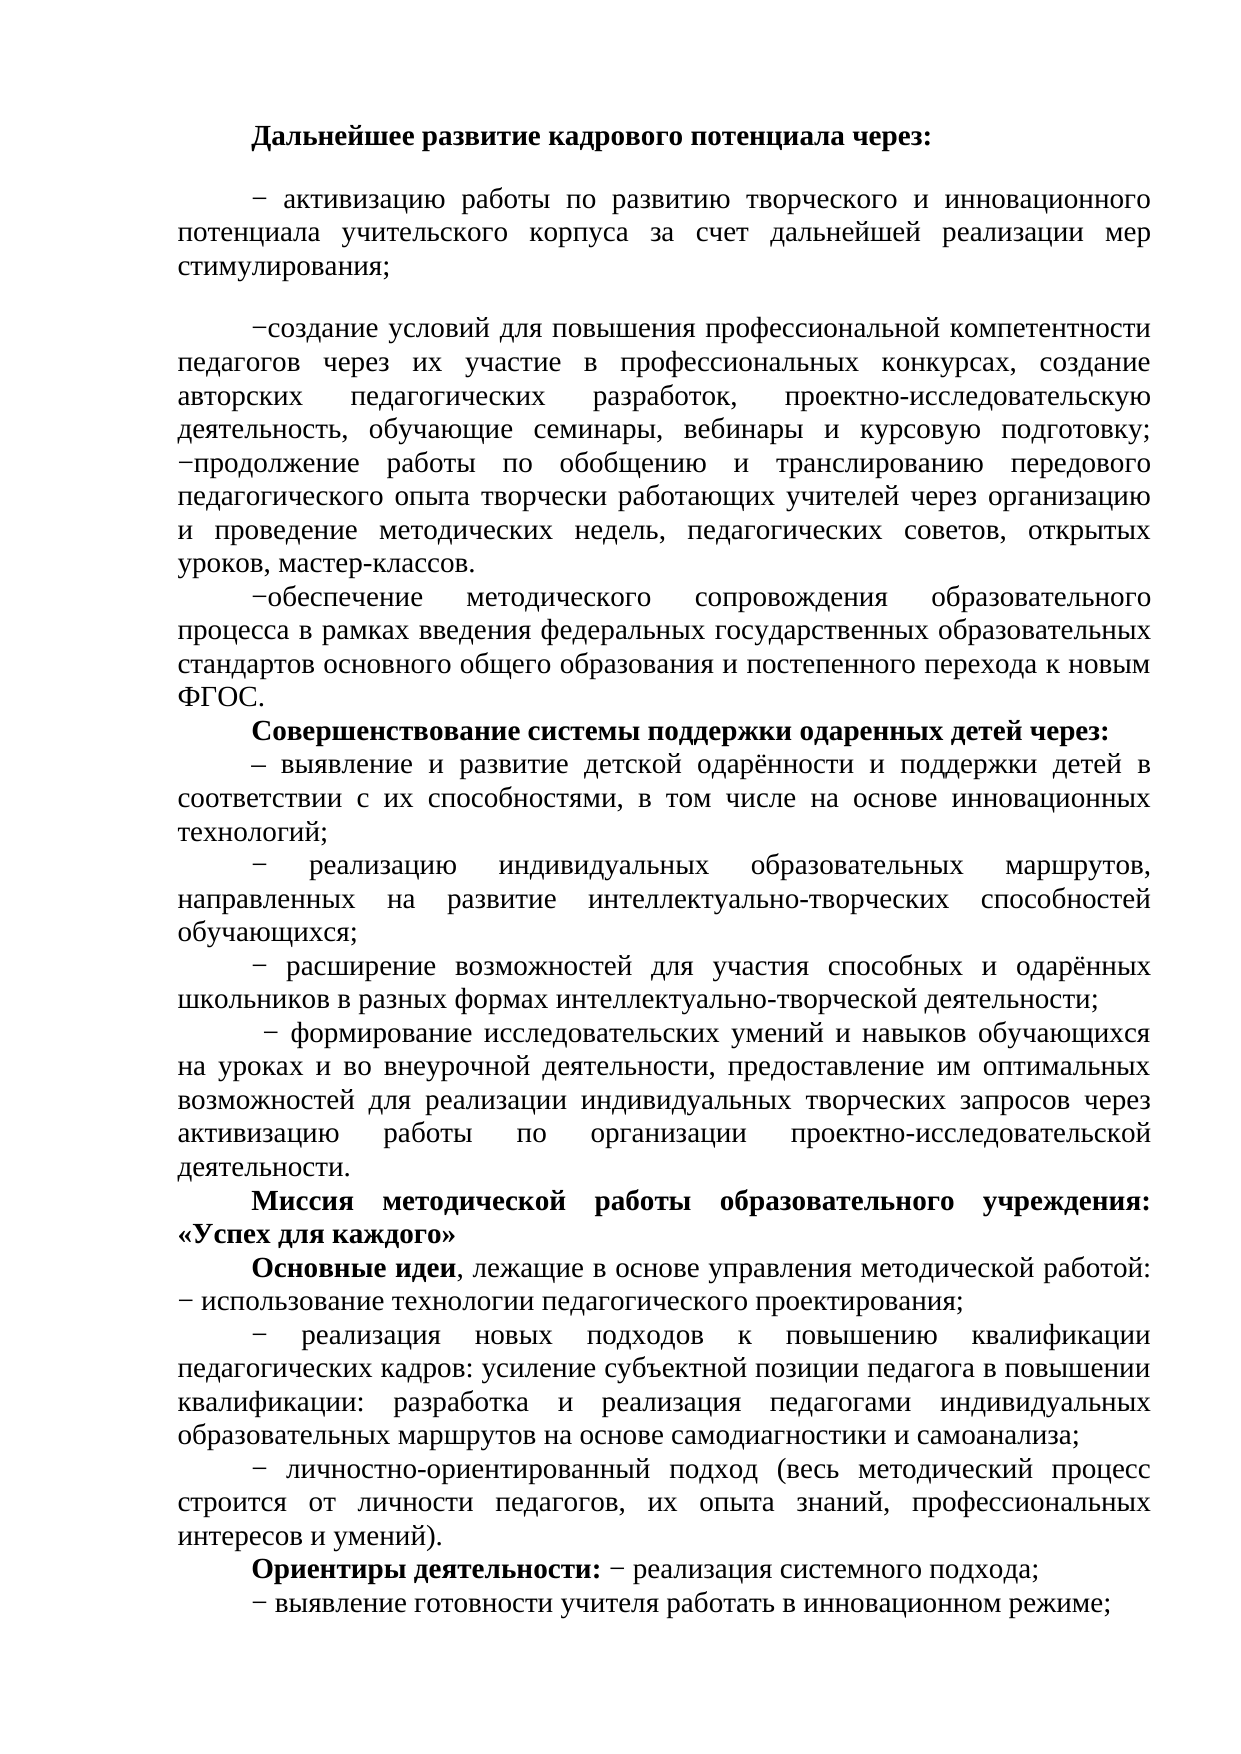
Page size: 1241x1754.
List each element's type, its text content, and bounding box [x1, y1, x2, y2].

text Ориентиры деятельности: − реализация системного подхода; [177, 1552, 1152, 1585]
text Совершенствование системы поддержки одаренных детей через: [177, 713, 1152, 747]
text – выявление и развитие детской одарённости и поддержки детей в соответствии с их способностями, в том числе на основе инновационных технологий; [177, 747, 1152, 847]
text − формирование исследовательских умений и навыков обучающихся на уроках и во внеурочной деятельности, предоставление им оптимальных возможностей для реализации индивидуальных творческих запросов через активизацию работы по организации проектно-исследовательской деятельности. [177, 1015, 1152, 1183]
text Дальнейшее развитие кадрового потенциала через: [177, 118, 1152, 152]
text − расширение возможностей для участия способных и одарённых школьников в разных формах интеллектуально-творческой деятельности; [177, 948, 1152, 1015]
text − реализация новых подходов к повышению квалификации педагогических кадров: усиление субъектной позиции педагога в повышении квалификации: разработка и реализация педагогами индивидуальных образовательных маршрутов на основе самодиагностики и самоанализа; [177, 1317, 1152, 1451]
text Основные идеи, лежащие в основе управления методической работой: − использование технологии педагогического проектирования; [177, 1250, 1152, 1317]
text − реализацию индивидуальных образовательных маршрутов, направленных на развитие интеллектуально-творческих способностей обучающихся; [177, 847, 1152, 948]
text − личностно-ориентированный подход (весь методический процесс строится от личности педагогов, их опыта знаний, профессиональных интересов и умений). [177, 1451, 1152, 1552]
text − активизацию работы по развитию творческого и инновационного потенциала учительского корпуса за счет дальнейшей реализации мер стимулирования; [177, 181, 1152, 281]
text − выявление готовности учителя работать в инновационном режиме; [177, 1585, 1152, 1619]
text −обеспечение методического сопровождения образовательного процесса в рамках введения федеральных государственных образовательных стандартов основного общего образования и постепенного перехода к новым ФГОС. [177, 579, 1152, 713]
text Миссия методической работы образовательного учреждения: «Успех для каждого» [177, 1183, 1152, 1250]
text −создание условий для повышения профессиональной компетентности педагогов через их участие в профессиональных конкурсах, создание авторских педагогических разработок, проектно-исследовательскую деятельность, обучающие семинары, вебинары и курсовую подготовку; −продолжение работы по обобщению и транслированию передового педагогического опыта творчески работающих учителей через организацию и проведение методических недель, педагогических советов, открытых уроков, мастер-классов. [177, 311, 1152, 579]
